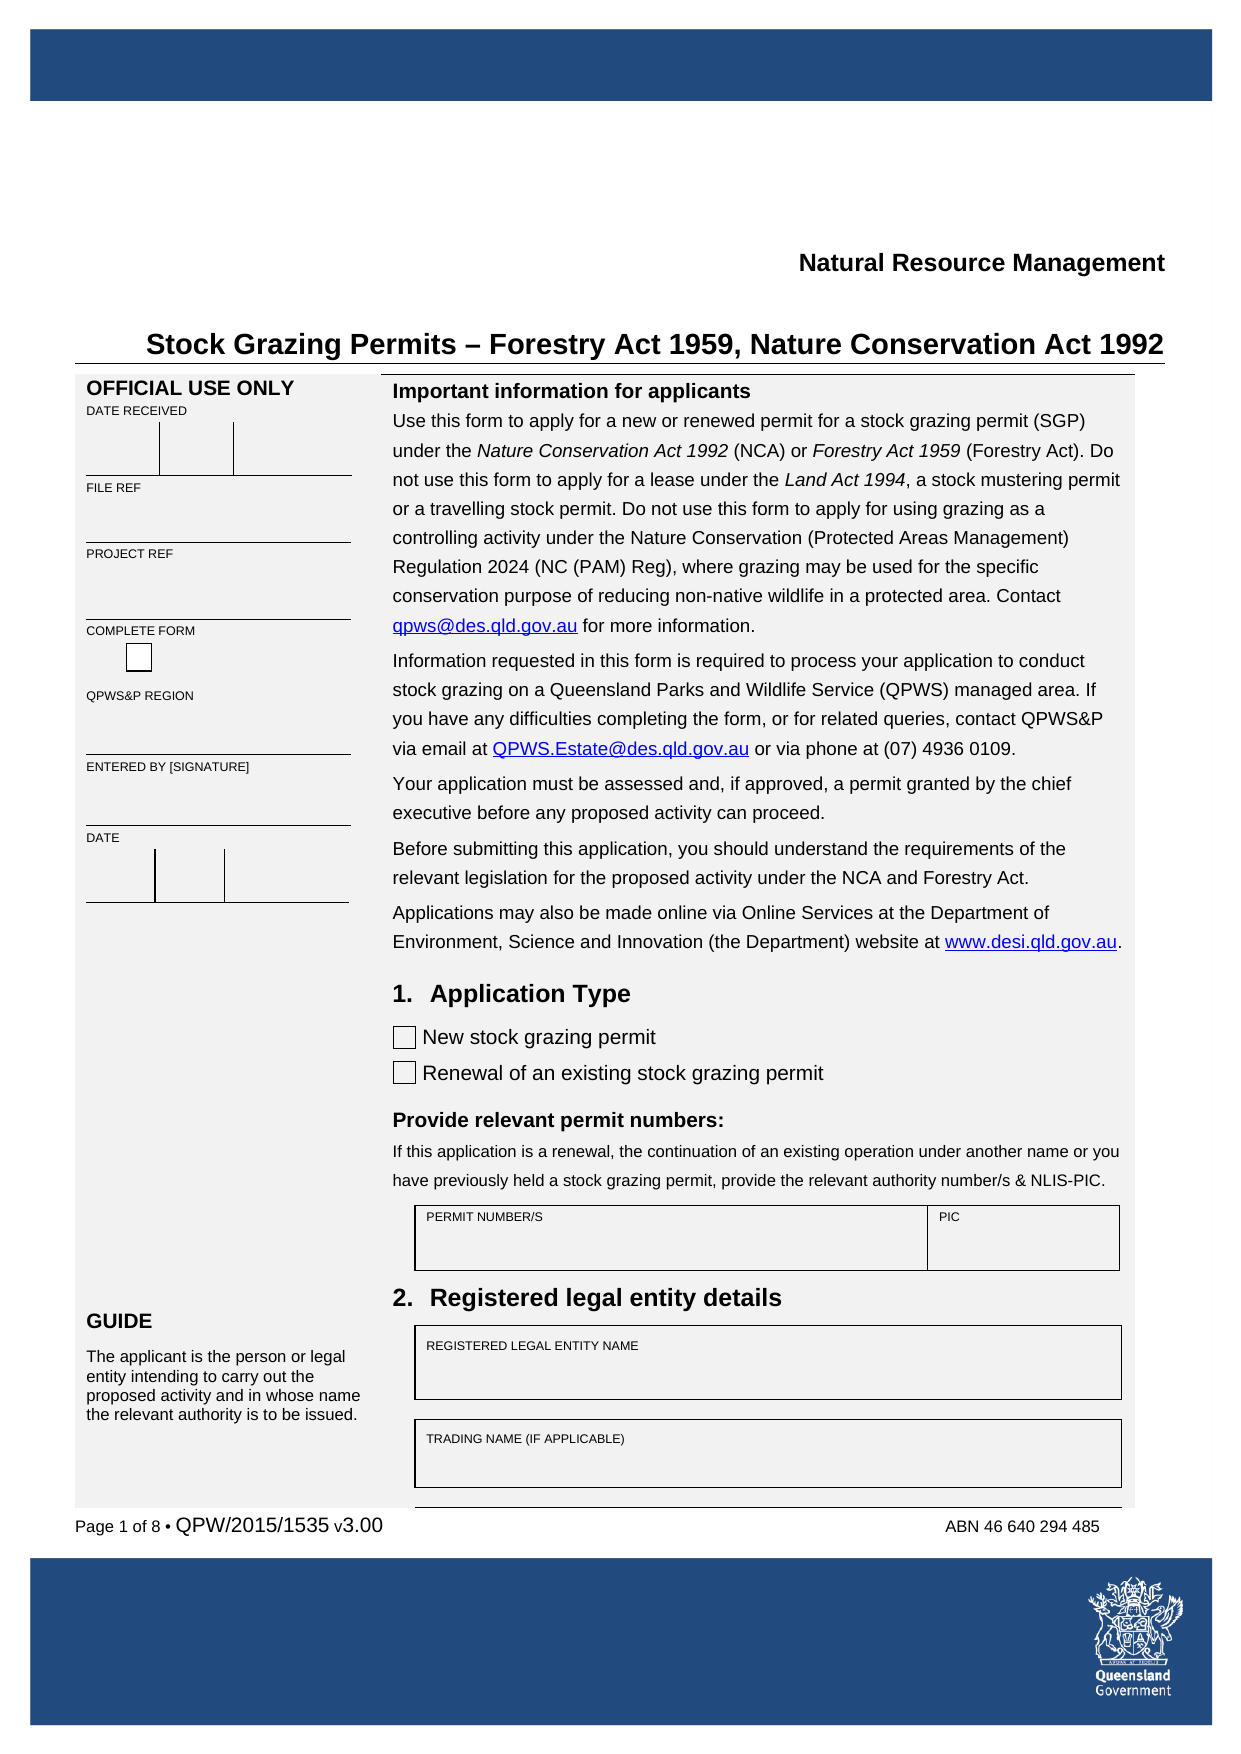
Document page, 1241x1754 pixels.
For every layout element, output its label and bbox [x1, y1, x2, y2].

picture [0, 0, 1241, 1754]
table_header [381, 375, 1135, 1508]
table_header [75, 374, 381, 1508]
